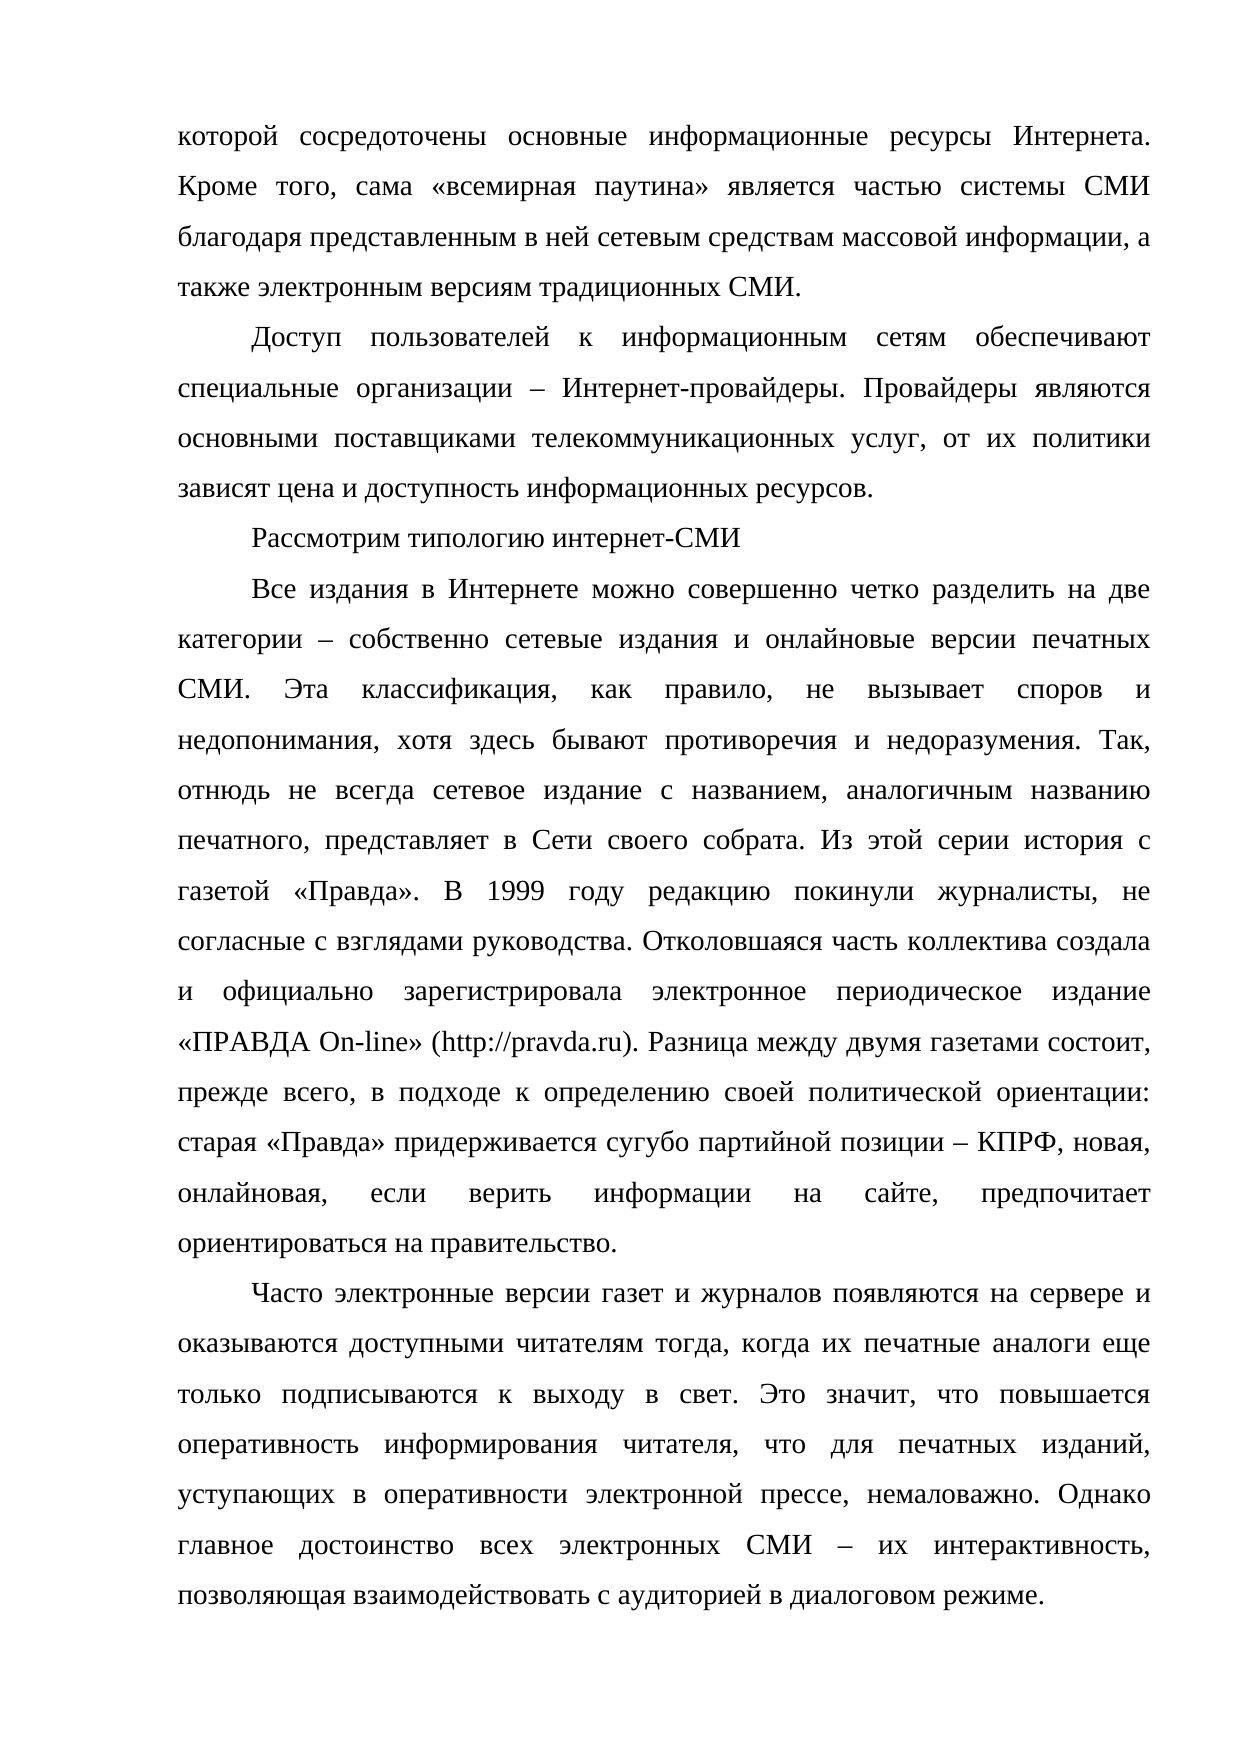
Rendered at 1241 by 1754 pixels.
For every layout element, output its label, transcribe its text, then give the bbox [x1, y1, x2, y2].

text Часто электронные версии газет и журналов появляются на сервере и оказываются доступными читателям тогда, когда их печатные аналоги еще только подписываются к выходу в свет. Это значит, что повышается оперативность информирования читателя, что для печатных изданий, уступающих в оперативности электронной прессе, немаловажно. Однако главное достоинство всех электронных СМИ – их интерактивность, позволяющая взаимодействовать с аудиторией в диалоговом режиме. [177, 1275, 1152, 1611]
text Рассмотрим типологию интернет-СМИ [177, 521, 1152, 554]
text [177, 118, 1152, 303]
text Все издания в Интернете можно совершенно четко разделить на две категории – собственно сетевые издания и онлайновые версии печатных СМИ. Эта классификация, как правило, не вызывает споров и недопонимания, хотя здесь бывают противоречия и недоразумения. Так, отнюдь не всегда сетевое издание с названием, аналогичным названию печатного, представляет в Сети своего собрата. Из этой серии история с газетой «Правда». В 1999 году редакцию покинули журналисты, не согласные с взглядами руководства. Отколовшаяся часть коллектива создала и официально зарегистрировала электронное периодическое издание «ПРАВДА On-line» (http://pravda.ru). Разница между двумя газетами состоит, прежде всего, в подходе к определению своей политической ориентации: старая «Правда» придерживается сугубо партийной позиции – КПРФ, новая, онлайновая, если верить информации на сайте, предпочитает ориентироваться на правительство. [177, 571, 1152, 1258]
text Доступ пользователей к информационным сетям обеспечивают специальные организации – Интернет-провайдеры. Провайдеры являются основными поставщиками телекоммуникационных услуг, от их политики зависят цена и доступность информационных ресурсов. [177, 319, 1152, 504]
